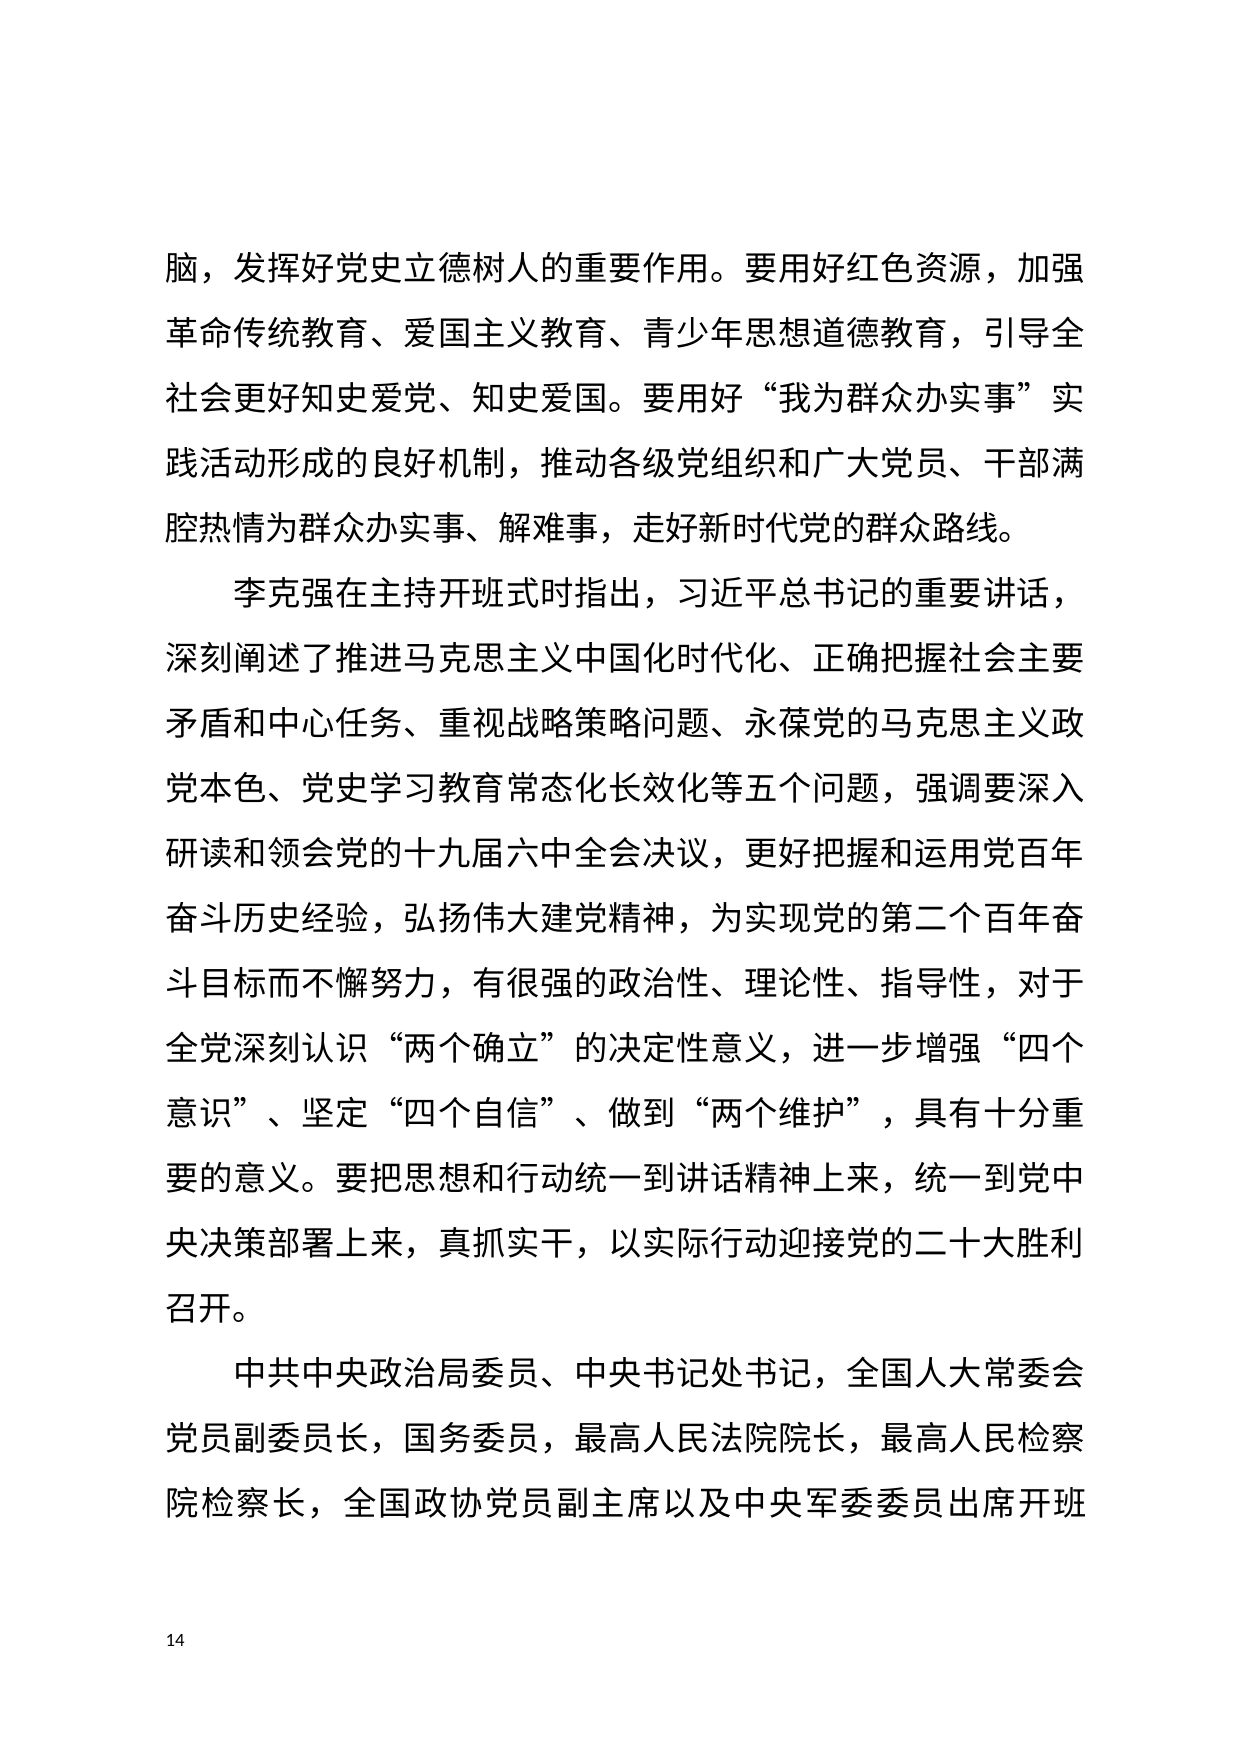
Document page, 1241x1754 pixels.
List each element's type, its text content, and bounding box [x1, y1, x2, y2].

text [165, 1338, 1087, 1533]
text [165, 233, 1087, 558]
text 李克强在主持开班式时指出，习近平总书记的重要讲话，深刻阐述了推进马克思主义中国化时代化、正确把握社会主要矛盾和中心任务、重视战略策略问题、永葆党的马克思主义政党本色、党史学习教育常态化长效化等五个问题，强调要深入研读和领会党的十九届六中全会决议，更好把握和运用党百年奋斗历史经验，弘扬伟大建党精神，为实现党的第二个百年奋斗目标而不懈努力，有很强的政治性、理论性、指导性，对于全党深刻认识“两个确立”的决定性意义，进一步增强“四个意识”、坚定“四个自信”、做到“两个维护”，具有十分重要的意义。要把思想和行动统一到讲话精神上来，统一到党中央决策部署上来，真抓实干，以实际行动迎接党的二十大胜利召开。 [165, 558, 1087, 1338]
